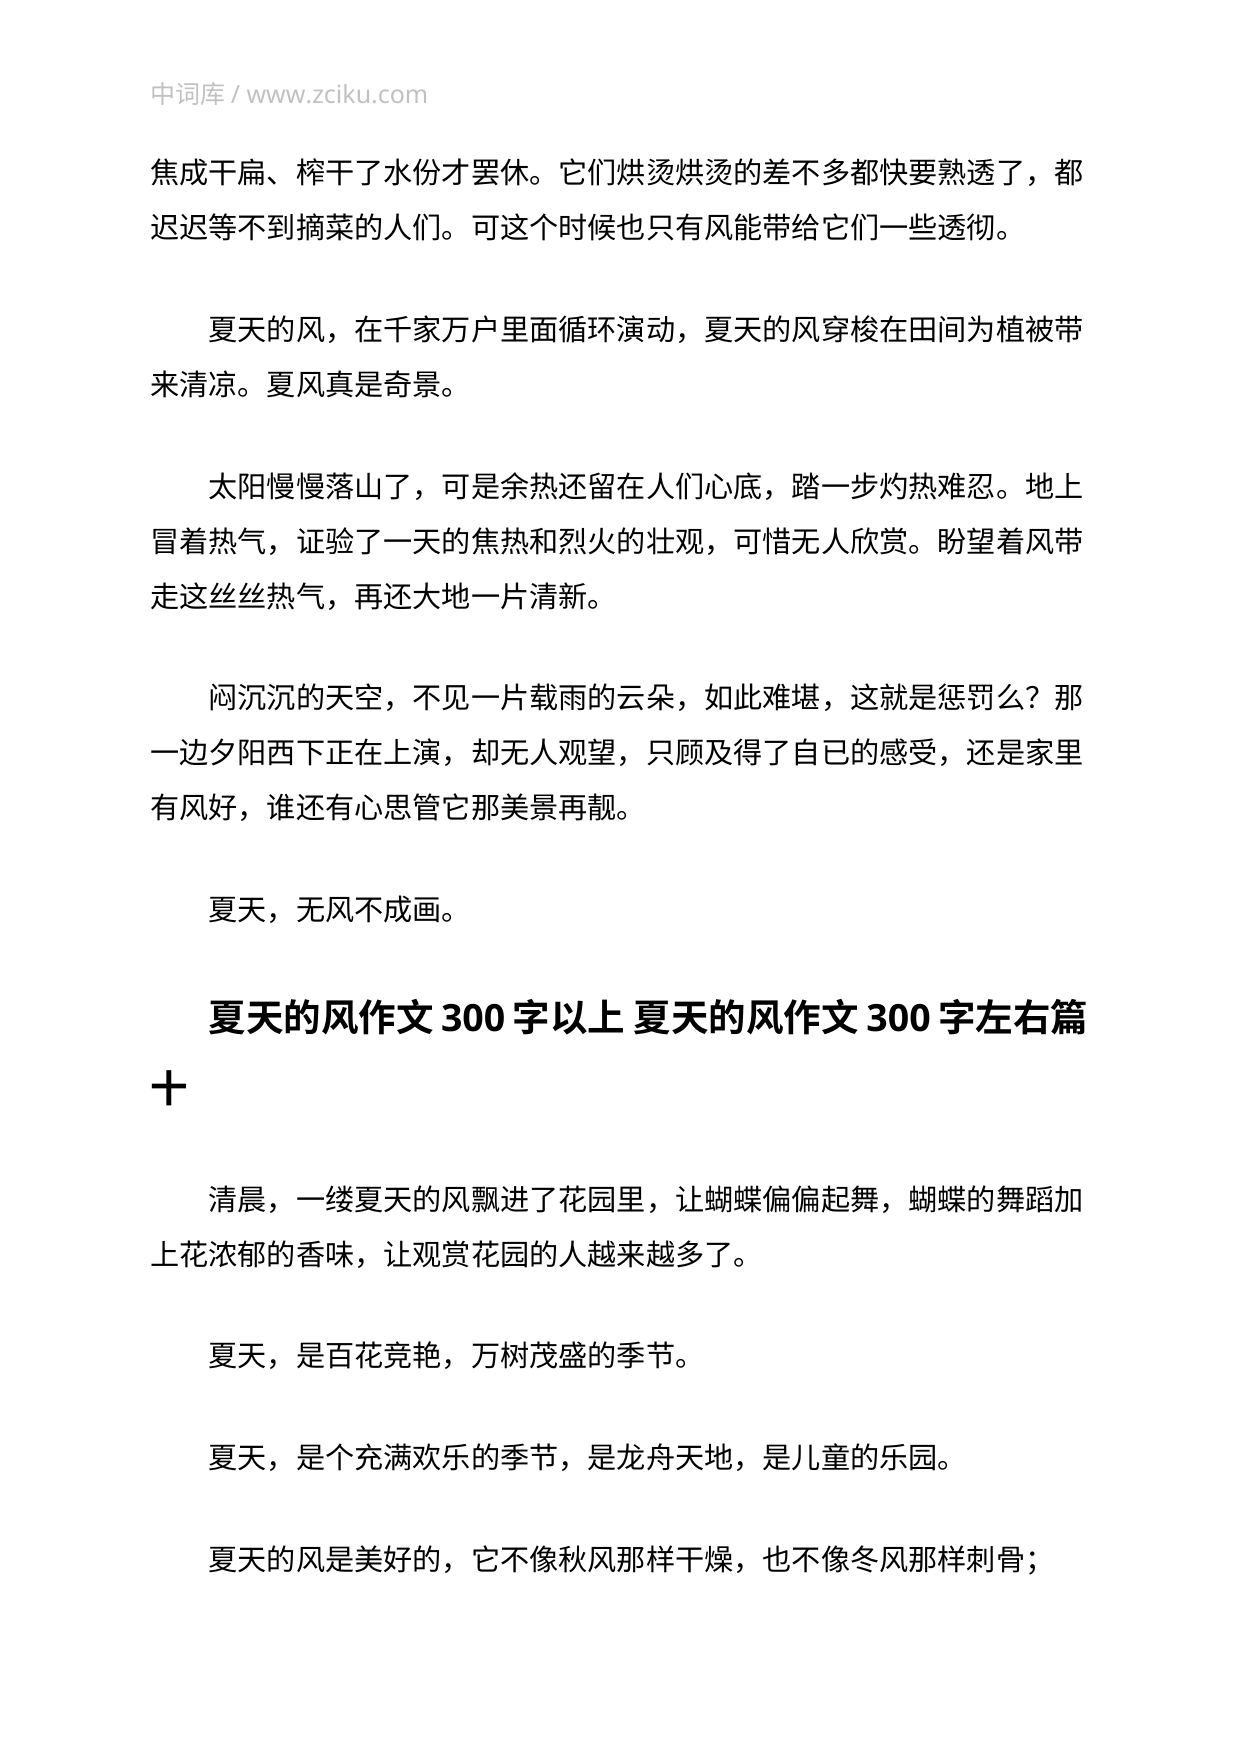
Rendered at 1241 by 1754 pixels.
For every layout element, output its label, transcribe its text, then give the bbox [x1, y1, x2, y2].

text 闷沉沉的天空，不见一片载雨的云朵，如此难堪，这就是惩罚么？那一边夕阳西下正在上演，却无人观望，只顾及得了自已的感受，还是家里有风好，谁还有心思管它那美景再靓。 [150, 675, 1090, 827]
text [150, 150, 1090, 247]
text 夏天的风是美好的，它不像秋风那样干燥，也不像冬风那样刺骨； [150, 1537, 1090, 1579]
text 夏天，是个充满欢乐的季节，是龙舟天地，是儿童的乐园。 [150, 1435, 1090, 1477]
text 夏天的风，在千家万户里面循环演动，夏天的风穿梭在田间为植被带来清凉。夏风真是奇景。 [150, 307, 1090, 404]
text 清晨，一缕夏天的风飘进了花园里，让蝴蝶偏偏起舞，蝴蝶的舞蹈加上花浓郁的香味，让观赏花园的人越来越多了。 [150, 1176, 1090, 1273]
text 太阳慢慢落山了，可是余热还留在人们心底，踏一步灼热难忍。地上冒着热气，证验了一天的焦热和烈火的壮观，可惜无人欣赏。盼望着风带走这丝丝热气，再还大地一片清新。 [150, 463, 1090, 615]
text 夏天，是百花竞艳，万树茂盛的季节。 [150, 1333, 1090, 1375]
text 夏天，无风不成画。 [150, 886, 1090, 929]
text 夏天的风作文300字以上 夏天的风作文300字左右篇十 [150, 988, 1090, 1113]
